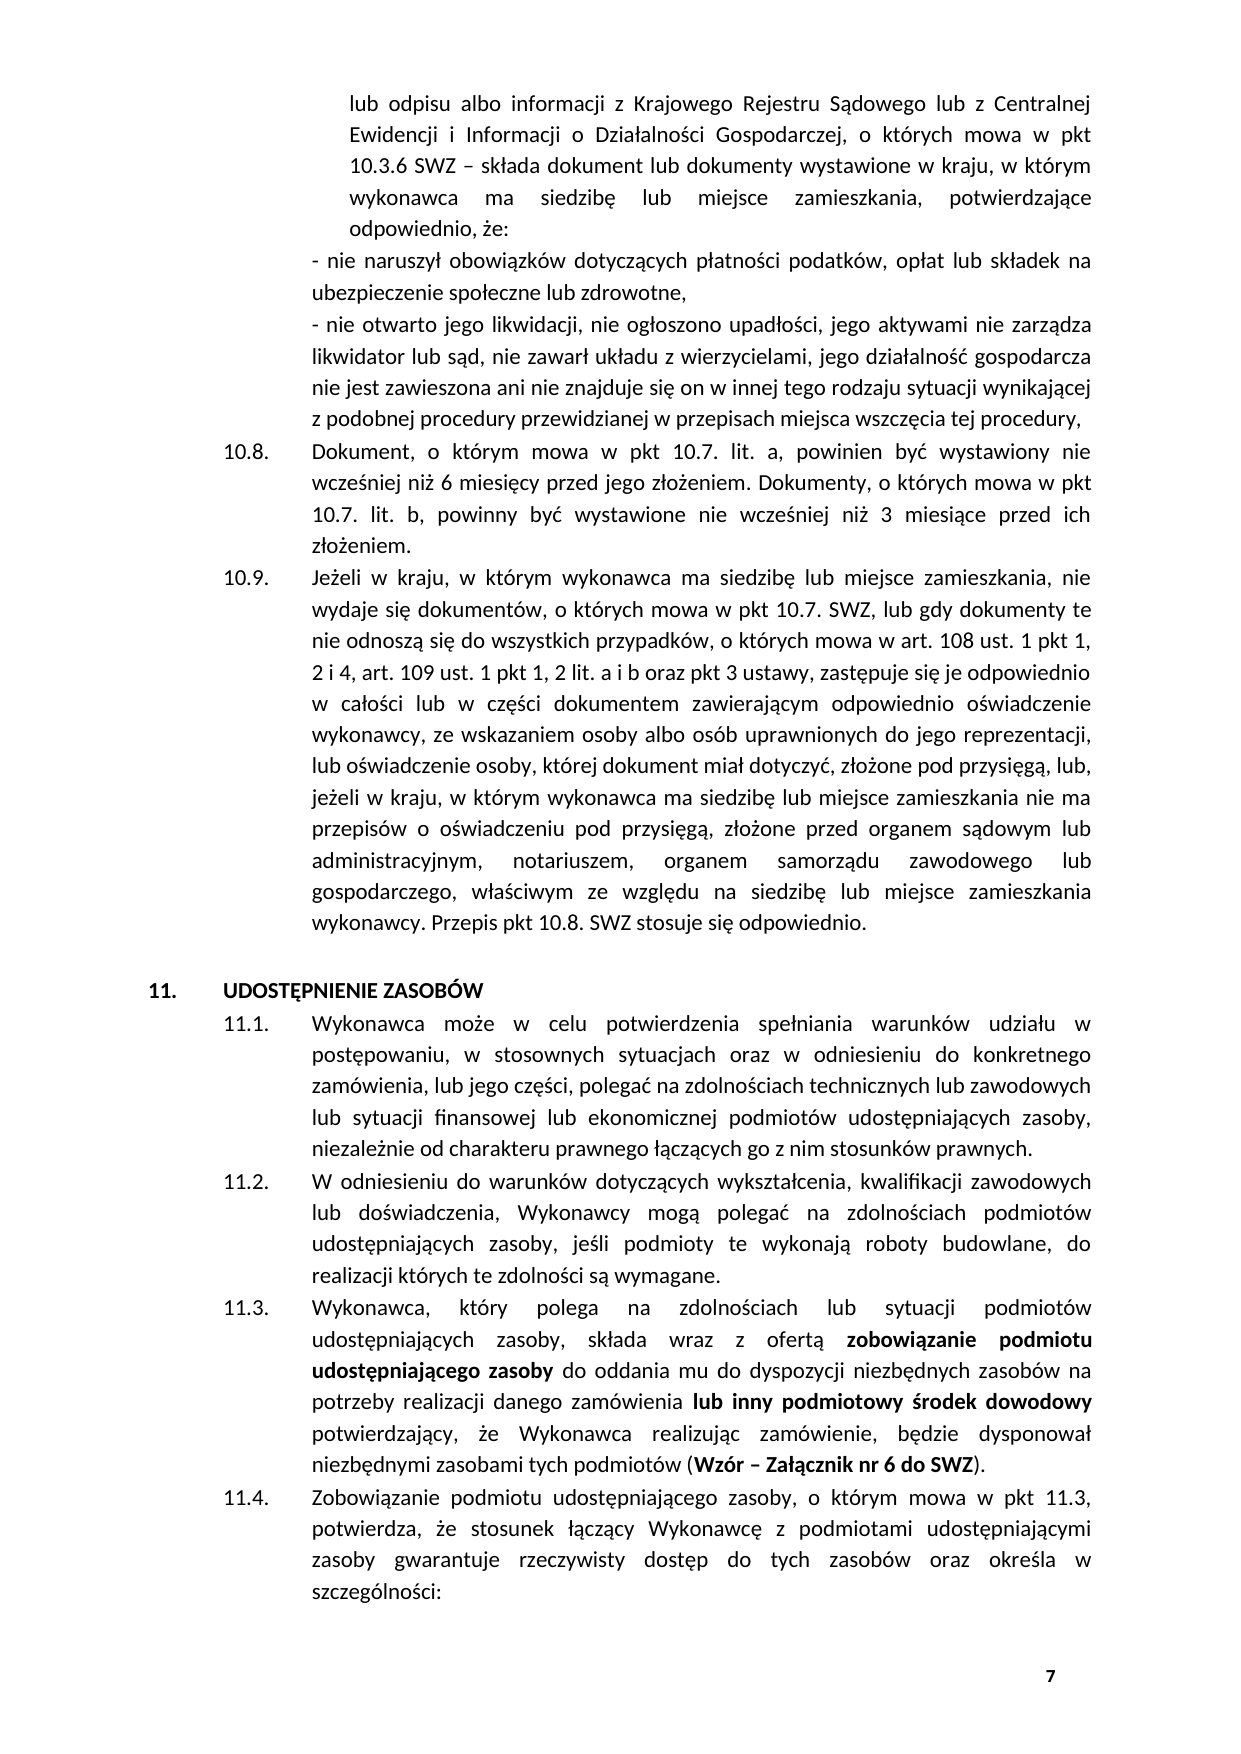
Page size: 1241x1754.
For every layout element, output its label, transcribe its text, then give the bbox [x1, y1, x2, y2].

list UDOSTĘPNIENIE ZASOBÓW [148, 976, 1093, 1004]
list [312, 89, 1093, 242]
text - nie naruszył obowiązków dotyczących płatności podatków, opłat lub składek na ubezpieczenie społeczne lub zdrowotne, [312, 247, 1093, 306]
text - nie otwarto jego likwidacji, nie ogłoszono upadłości, jego aktywami nie zarządza likwidator lub sąd, nie zawarł układu z wierzycielami, jego działalność gospodarcza nie jest zawieszona ani nie znajduje się on w innej tego rodzaju sytuacji wynikającej z podobnej procedury przewidzianej w przepisach miejsca wszczęcia tej procedury, [312, 310, 1093, 432]
list W odniesieniu do warunków dotyczących wykształcenia, kwalifikacji zawodowych lub doświadczenia, Wykonawcy mogą polegać na zdolnościach podmiotów udostępniających zasoby, jeśli podmioty te wykonają roboty budowlane, do realizacji których te zdolności są wymagane. [223, 1167, 1093, 1289]
list Dokument, o którym mowa w pkt 10.7. lit. a, powinien być wystawiony nie wcześniej niż 6 miesięcy przed jego złożeniem. Dokumenty, o których mowa w pkt 10.7. lit. b, powinny być wystawione nie wcześniej niż 3 miesiące przed ich złożeniem. [223, 437, 1093, 559]
list Wykonawca, który polega na zdolnościach lub sytuacji podmiotów udostępniających zasoby, składa wraz z ofertą zobowiązanie podmiotu udostępniającego zasoby do oddania mu do dyspozycji niezbędnych zasobów na potrzeby realizacji danego zamówienia lub inny podmiotowy środek dowodowy potwierdzający, że Wykonawca realizując zamówienie, będzie dysponował niezbędnymi zasobami tych podmiotów (Wzór – Załącznik nr 6 do SWZ). [223, 1293, 1093, 1478]
list Zobowiązanie podmiotu udostępniającego zasoby, o którym mowa w pkt 11.3, potwierdza, że stosunek łączący Wykonawcę z podmiotami udostępniającymi zasoby gwarantuje rzeczywisty dostęp do tych zasobów oraz określa w szczególności: [223, 1483, 1093, 1605]
list Wykonawca może w celu potwierdzenia spełniania warunków udziału w postępowaniu, w stosownych sytuacjach oraz w odniesieniu do konkretnego zamówienia, lub jego części, polegać na zdolnościach technicznych lub zawodowych lub sytuacji finansowej lub ekonomicznej podmiotów udostępniających zasoby, niezależnie od charakteru prawnego łączących go z nim stosunków prawnych. [223, 1009, 1093, 1162]
list Jeżeli w kraju, w którym wykonawca ma siedzibę lub miejsce zamieszkania, nie wydaje się dokumentów, o których mowa w pkt 10.7. SWZ, lub gdy dokumenty te nie odnoszą się do wszystkich przypadków, o których mowa w art. 108 ust. 1 pkt 1, 2 i 4, art. 109 ust. 1 pkt 1, 2 lit. a i b oraz pkt 3 ustawy, zastępuje się je odpowiednio w całości lub w części dokumentem zawierającym odpowiednio oświadczenie wykonawcy, ze wskazaniem osoby albo osób uprawnionych do jego reprezentacji, lub oświadczenie osoby, której dokument miał dotyczyć, złożone pod przysięgą, lub, jeżeli w kraju, w którym wykonawca ma siedzibę lub miejsce zamieszkania nie ma przepisów o oświadczeniu pod przysięgą, złożone przed organem sądowym lub administracyjnym, notariuszem, organem samorządu zawodowego lub gospodarczego, właściwym ze względu na siedzibę lub miejsce zamieszkania wykonawcy. Przepis pkt 10.8. SWZ stosuje się odpowiednio. [223, 563, 1093, 936]
